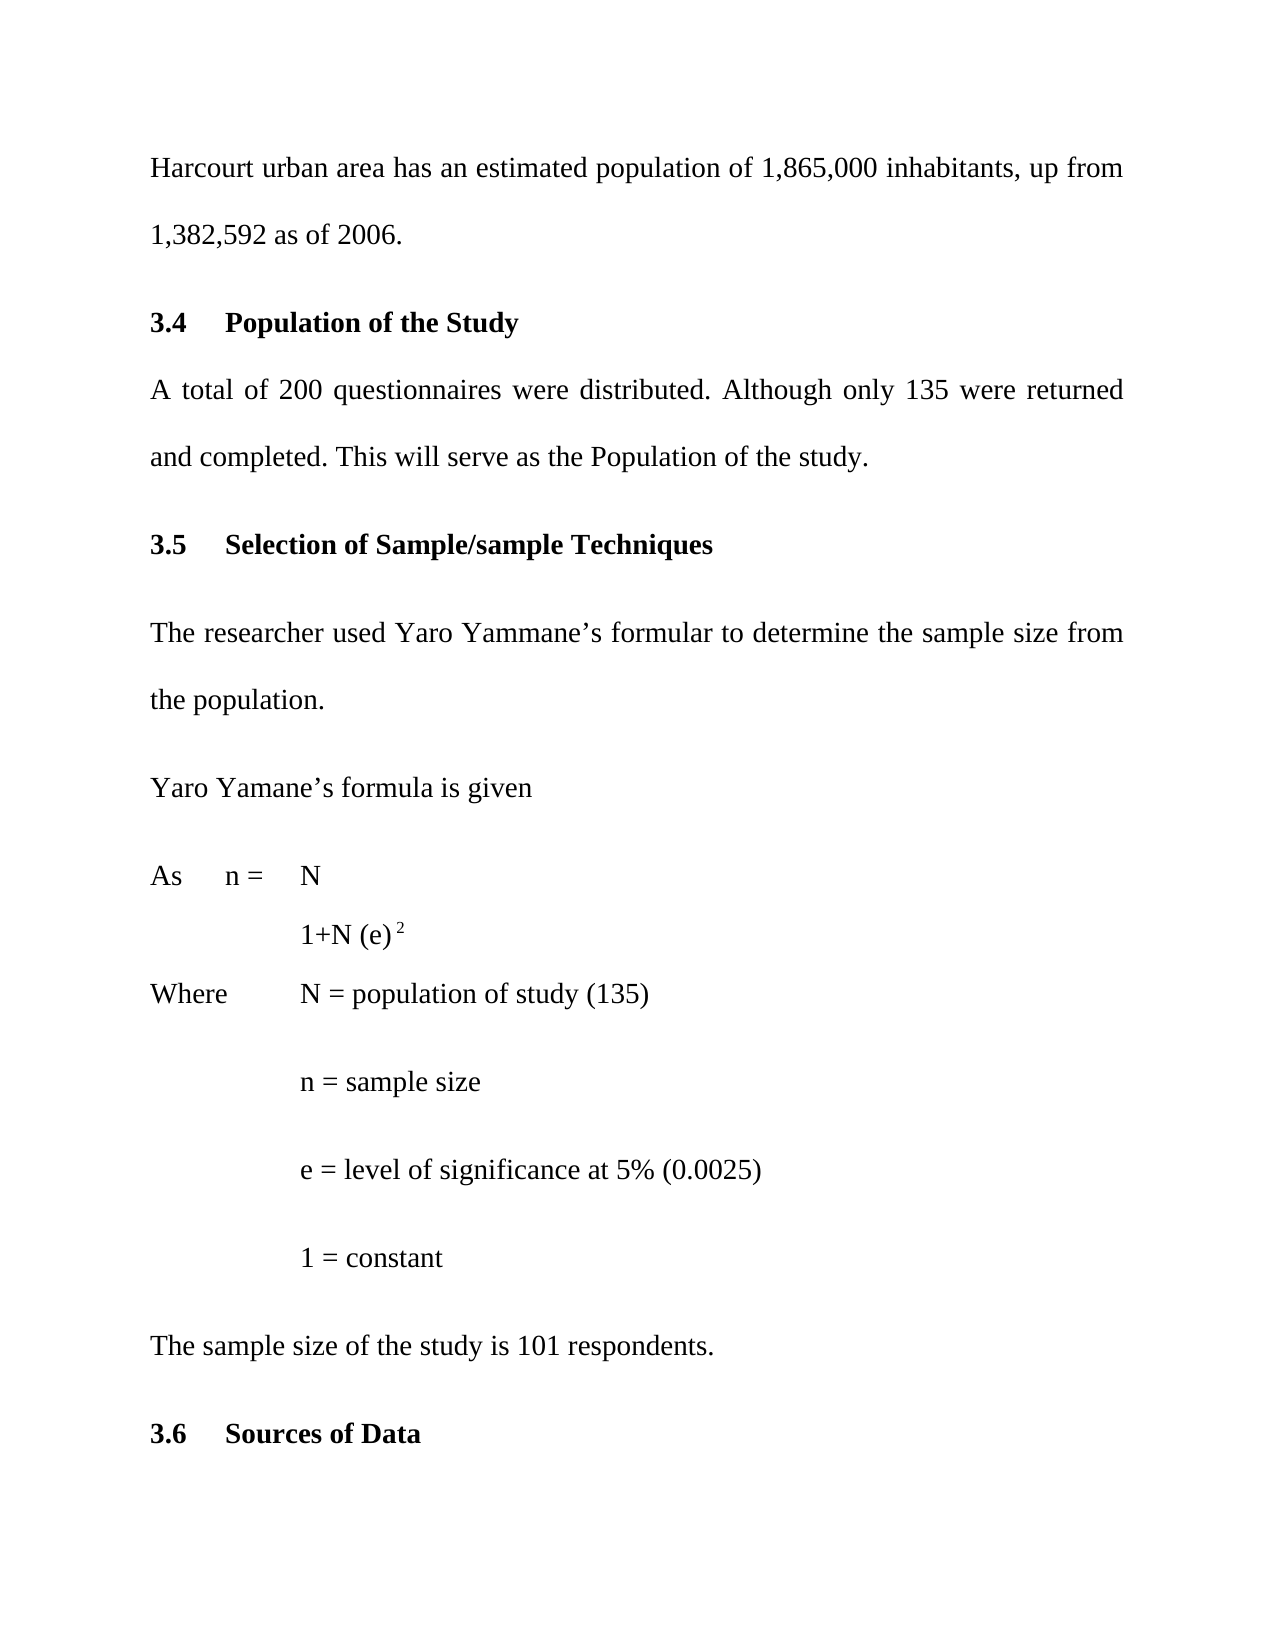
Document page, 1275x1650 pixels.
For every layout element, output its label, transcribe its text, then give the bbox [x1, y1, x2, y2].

text The researcher used Yaro Yammane’s formular to determine the sample size from the population. [150, 615, 1125, 716]
text 3.5 Selection of Sample/sample Techniques [150, 527, 1125, 561]
text n = sample size [150, 1064, 1125, 1098]
text The sample size of the study is 101 respondents. [150, 1328, 1125, 1362]
text 3.4 Population of the Study [150, 305, 1125, 338]
text As n = N [150, 858, 1125, 891]
text A total of 200 questionnaires were distributed. Although only 135 were returned and completed. This will serve as the Population of the study. [150, 372, 1125, 473]
text Yaro Yamane’s formula is given [150, 770, 1125, 803]
text 1 = constant [150, 1240, 1125, 1274]
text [150, 150, 1125, 251]
text e = level of significance at 5% (0.0025) [150, 1152, 1125, 1186]
text 3.6 Sources of Data [150, 1416, 1125, 1450]
text Where N = population of study (135) [150, 977, 1125, 1010]
text 1+N (e) 2 [150, 917, 1125, 951]
